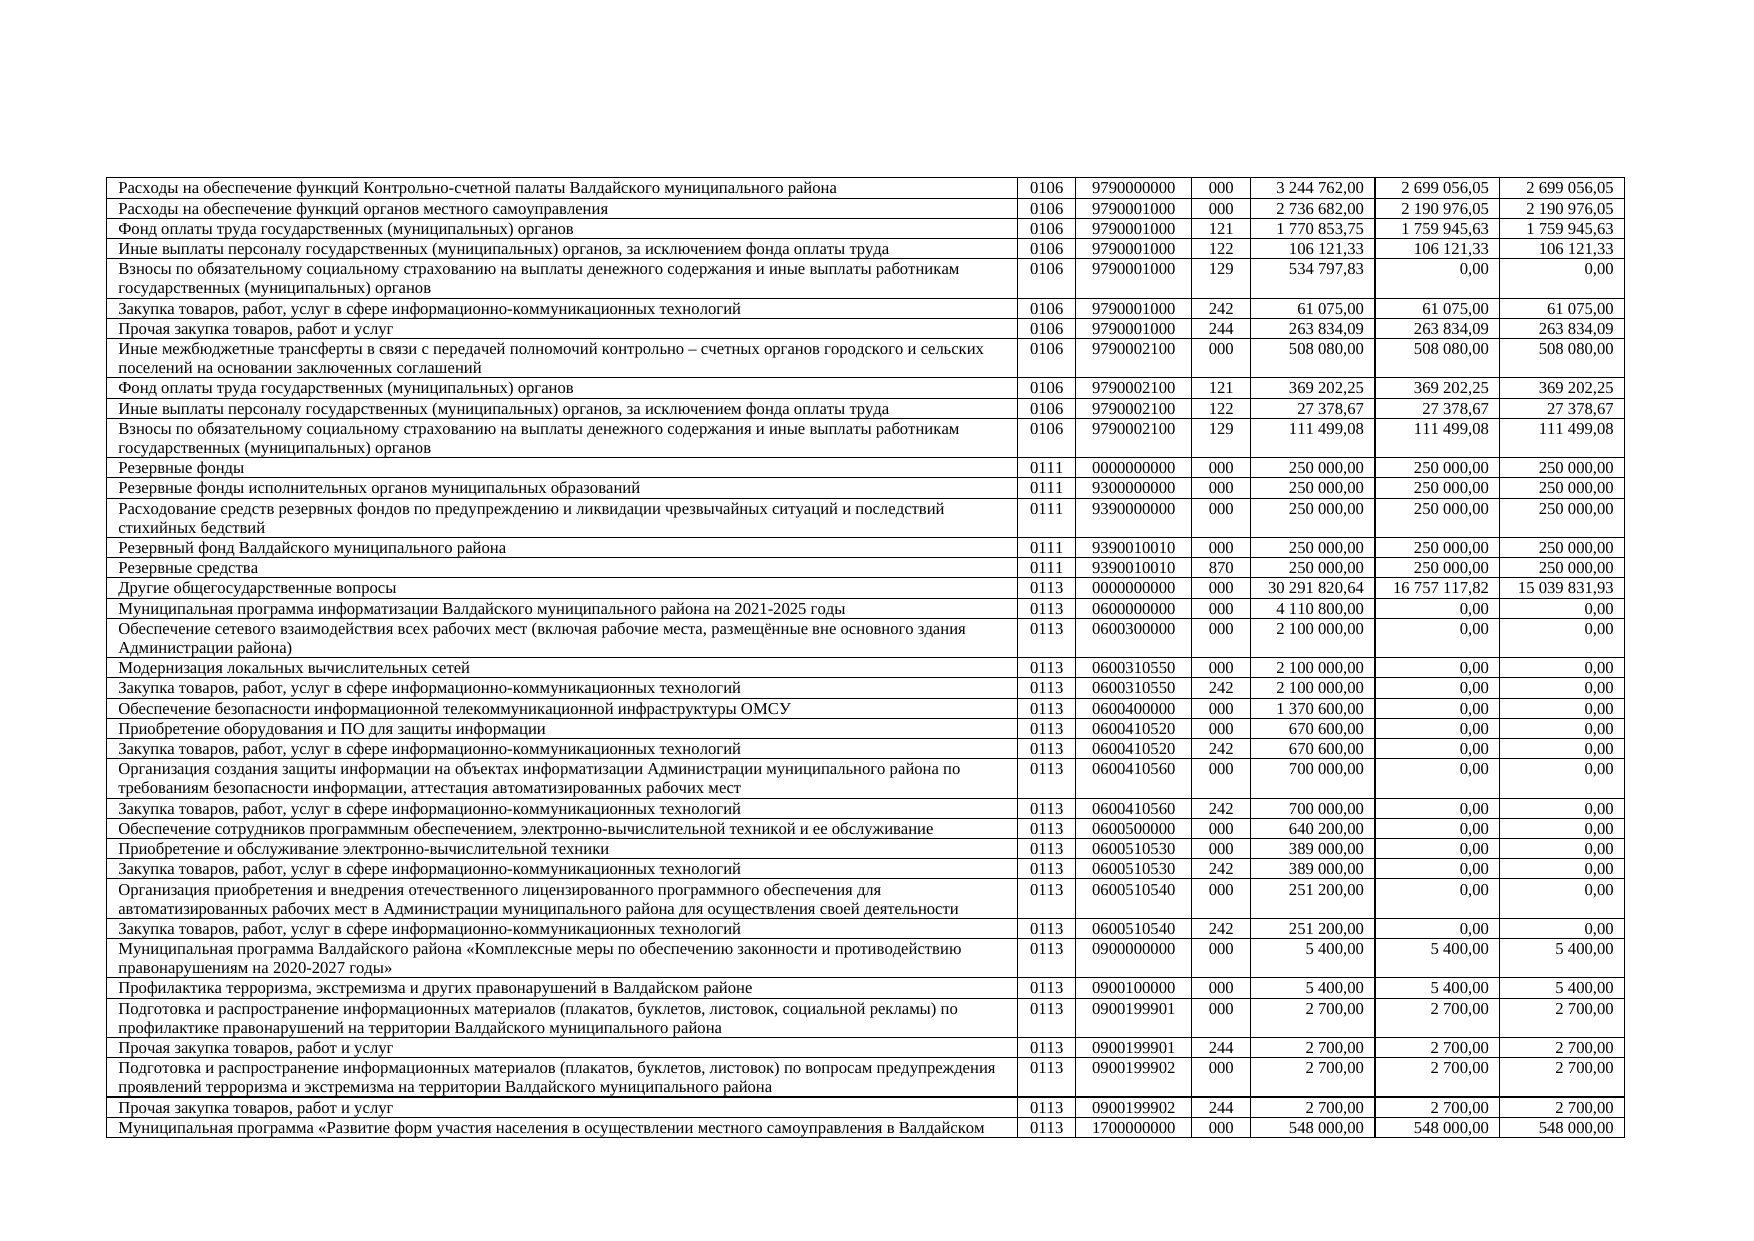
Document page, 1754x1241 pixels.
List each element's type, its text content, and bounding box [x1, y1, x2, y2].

table_cell 670 600,00 [1251, 739, 1374, 758]
table_cell 3 244 762,00 [1251, 178, 1374, 197]
table_cell 0,00 [1500, 259, 1624, 297]
table_cell 0113 [1018, 619, 1075, 657]
table_cell 61 075,00 [1376, 299, 1499, 318]
table_cell 129 [1192, 259, 1250, 297]
table_cell Прочая закупка товаров, работ и услуг [107, 1038, 1017, 1057]
table_cell 0,00 [1376, 839, 1499, 858]
table_cell 0600510530 [1076, 859, 1191, 878]
table_cell 0,00 [1500, 799, 1624, 818]
table_cell Организация приобретения и внедрения отечественного лицензированного программного обеспечения для автоматизированных рабочих мест в Администрации муниципального района для осуществления своей деятельности [107, 879, 1017, 918]
table_cell 0,00 [1500, 658, 1624, 677]
table_cell 0111 [1018, 499, 1075, 537]
table_cell 0900100000 [1076, 978, 1191, 997]
table_cell 250 000,00 [1251, 458, 1374, 477]
table_cell 0106 [1018, 378, 1075, 397]
table_cell Подготовка и распространение информационных материалов (плакатов, буклетов, листовок) по вопросам предупреждения проявлений терроризма и экстремизма на территории Валдайского муниципального района [107, 1058, 1017, 1096]
table_cell 870 [1192, 558, 1250, 577]
table_cell 0900199901 [1076, 1038, 1191, 1057]
table_cell 369 202,25 [1251, 378, 1374, 397]
table_cell 0,00 [1376, 658, 1499, 677]
table_cell Модернизация локальных вычислительных сетей [107, 658, 1017, 677]
table_cell 000 [1192, 999, 1250, 1037]
table_cell 263 834,09 [1251, 319, 1374, 338]
table_cell 0113 [1018, 859, 1075, 878]
table_cell 000 [1192, 719, 1250, 738]
table_cell 700 000,00 [1251, 759, 1374, 797]
table_cell 1 770 853,75 [1251, 219, 1374, 238]
table_cell 0900199902 [1076, 1058, 1191, 1096]
table_cell 111 499,08 [1251, 419, 1374, 457]
table_cell 508 080,00 [1251, 339, 1374, 377]
table_cell 2 100 000,00 [1251, 678, 1374, 697]
table_cell Закупка товаров, работ, услуг в сфере информационно-коммуникационных технологий [107, 739, 1017, 758]
table_cell 1 759 945,63 [1500, 219, 1624, 238]
table_cell 0113 [1018, 1098, 1075, 1117]
table_cell 0113 [1018, 999, 1075, 1037]
table_cell 000 [1192, 619, 1250, 657]
table_cell 0111 [1018, 478, 1075, 497]
table_cell 0113 [1018, 658, 1075, 677]
table_cell 244 [1192, 1098, 1250, 1117]
table_cell 0113 [1018, 1118, 1075, 1137]
table_cell 250 000,00 [1251, 499, 1374, 537]
table_cell 0,00 [1500, 819, 1624, 838]
table_cell 61 075,00 [1500, 299, 1624, 318]
table_cell 5 400,00 [1376, 978, 1499, 997]
table_cell 0113 [1018, 978, 1075, 997]
table_cell Резервные фонды исполнительных органов муниципальных образований [107, 478, 1017, 497]
table_cell 000 [1192, 879, 1250, 918]
table_cell 0600410520 [1076, 739, 1191, 758]
table_cell 000 [1192, 538, 1250, 557]
table_cell 2 700,00 [1251, 1038, 1374, 1057]
table_cell 2 700,00 [1500, 999, 1624, 1037]
table_cell 30 291 820,64 [1251, 578, 1374, 597]
table_cell 640 200,00 [1251, 819, 1374, 838]
table_cell Закупка товаров, работ, услуг в сфере информационно-коммуникационных технологий [107, 299, 1017, 318]
table_cell 250 000,00 [1376, 499, 1499, 537]
table_cell 244 [1192, 319, 1250, 338]
table_cell Фонд оплаты труда государственных (муниципальных) органов [107, 219, 1017, 238]
table_cell 548 000,00 [1376, 1118, 1499, 1137]
table_cell 0106 [1018, 199, 1075, 218]
table_cell 106 121,33 [1500, 239, 1624, 258]
table_cell 0000000000 [1076, 578, 1191, 597]
table_cell 000 [1192, 339, 1250, 377]
table_cell 242 [1192, 919, 1250, 938]
table_cell 508 080,00 [1500, 339, 1624, 377]
table_cell Расходование средств резервных фондов по предупреждению и ликвидации чрезвычайных ситуаций и последствий стихийных бедствий [107, 499, 1017, 537]
table_cell Прочая закупка товаров, работ и услуг [107, 1098, 1017, 1117]
table_cell 0113 [1018, 879, 1075, 918]
table_cell 000 [1192, 458, 1250, 477]
table_cell 0113 [1018, 759, 1075, 797]
table_cell Расходы на обеспечение функций органов местного самоуправления [107, 199, 1017, 218]
table_cell 0113 [1018, 819, 1075, 838]
table_cell 700 000,00 [1251, 799, 1374, 818]
table_cell 263 834,09 [1376, 319, 1499, 338]
table_cell 0,00 [1376, 739, 1499, 758]
table_cell 0,00 [1500, 719, 1624, 738]
table_cell 27 378,67 [1251, 399, 1374, 418]
table_cell 000 [1192, 839, 1250, 858]
table_cell 2 700,00 [1376, 999, 1499, 1037]
table_cell 2 700,00 [1500, 1098, 1624, 1117]
table_cell 0900199901 [1076, 999, 1191, 1037]
table_cell 250 000,00 [1376, 538, 1499, 557]
table_cell 000 [1192, 578, 1250, 597]
table_cell 9790000000 [1076, 178, 1191, 197]
table_cell Взносы по обязательному социальному страхованию на выплаты денежного содержания и иные выплаты работникам государственных (муниципальных) органов [107, 419, 1017, 457]
table_cell 508 080,00 [1376, 339, 1499, 377]
table_cell 0,00 [1500, 699, 1624, 718]
table_cell 250 000,00 [1376, 558, 1499, 577]
table_cell 0113 [1018, 939, 1075, 977]
table_cell Другие общегосударственные вопросы [107, 578, 1017, 597]
table_cell 0106 [1018, 299, 1075, 318]
table_cell 000 [1192, 759, 1250, 797]
table_cell 250 000,00 [1376, 458, 1499, 477]
table_cell 0111 [1018, 458, 1075, 477]
table_cell 129 [1192, 419, 1250, 457]
table_cell Фонд оплаты труда государственных (муниципальных) органов [107, 378, 1017, 397]
table_cell 0600410560 [1076, 759, 1191, 797]
table_cell 242 [1192, 299, 1250, 318]
table_cell 000 [1192, 599, 1250, 618]
table_cell 2 100 000,00 [1251, 619, 1374, 657]
table_cell 0,00 [1376, 699, 1499, 718]
table_cell 2 700,00 [1251, 999, 1374, 1037]
table_cell 0,00 [1500, 759, 1624, 797]
table_cell 0113 [1018, 578, 1075, 597]
table_cell 0900199902 [1076, 1098, 1191, 1117]
table_cell 1 759 945,63 [1376, 219, 1499, 238]
table_cell 0,00 [1500, 859, 1624, 878]
table_cell 0600310550 [1076, 658, 1191, 677]
table_cell 0600410520 [1076, 719, 1191, 738]
table_cell 2 700,00 [1251, 1058, 1374, 1096]
table_cell 0600410560 [1076, 799, 1191, 818]
table_cell 0,00 [1500, 739, 1624, 758]
table_cell 250 000,00 [1500, 458, 1624, 477]
table_cell 2 700,00 [1500, 1058, 1624, 1096]
table_cell 369 202,25 [1500, 378, 1624, 397]
table_cell Закупка товаров, работ, услуг в сфере информационно-коммуникационных технологий [107, 799, 1017, 818]
table_cell Обеспечение сотрудников программным обеспечением, электронно-вычислительной техникой и ее обслуживание [107, 819, 1017, 838]
table_cell 242 [1192, 678, 1250, 697]
table_cell 000 [1192, 499, 1250, 537]
table_cell Подготовка и распространение информационных материалов (плакатов, буклетов, листовок, социальной рекламы) по профилактике правонарушений на территории Валдайского муниципального района [107, 999, 1017, 1037]
table_cell 250 000,00 [1500, 558, 1624, 577]
table_cell 2 700,00 [1500, 1038, 1624, 1057]
table_cell 263 834,09 [1500, 319, 1624, 338]
table_cell 369 202,25 [1376, 378, 1499, 397]
table_cell Приобретение и обслуживание электронно-вычислительной техники [107, 839, 1017, 858]
table_cell Резервный фонд Валдайского муниципального района [107, 538, 1017, 557]
table_cell 548 000,00 [1500, 1118, 1624, 1137]
table_cell 000 [1192, 1058, 1250, 1096]
table_cell 242 [1192, 799, 1250, 818]
table_cell 0106 [1018, 219, 1075, 238]
table_cell 0600000000 [1076, 599, 1191, 618]
table_cell 9390010010 [1076, 558, 1191, 577]
table_cell 0113 [1018, 919, 1075, 938]
table_cell 0,00 [1376, 799, 1499, 818]
table_cell 0600500000 [1076, 819, 1191, 838]
table_cell 000 [1192, 658, 1250, 677]
table_cell 9790001000 [1076, 199, 1191, 218]
table_cell Закупка товаров, работ, услуг в сфере информационно-коммуникационных технологий [107, 859, 1017, 878]
table_cell 16 757 117,82 [1376, 578, 1499, 597]
table_cell 244 [1192, 1038, 1250, 1057]
table_cell 5 400,00 [1376, 939, 1499, 977]
table_cell Резервные фонды [107, 458, 1017, 477]
table_cell 0600510540 [1076, 919, 1191, 938]
table_cell 0113 [1018, 599, 1075, 618]
table_cell 000 [1192, 819, 1250, 838]
table_cell 0,00 [1500, 919, 1624, 938]
table_cell 0,00 [1376, 819, 1499, 838]
table_cell 9790001000 [1076, 259, 1191, 297]
table_cell 5 400,00 [1251, 978, 1374, 997]
table_cell 0,00 [1376, 859, 1499, 878]
table_cell 9390010010 [1076, 538, 1191, 557]
table_cell 9790002100 [1076, 399, 1191, 418]
table_cell 534 797,83 [1251, 259, 1374, 297]
table_cell 2 700,00 [1376, 1058, 1499, 1096]
table_cell 0,00 [1376, 259, 1499, 297]
table_cell 9390000000 [1076, 499, 1191, 537]
table_cell 5 400,00 [1251, 939, 1374, 977]
table_cell Прочая закупка товаров, работ и услуг [107, 319, 1017, 338]
table_cell 106 121,33 [1376, 239, 1499, 258]
table_cell 000 [1192, 478, 1250, 497]
table_cell 9300000000 [1076, 478, 1191, 497]
table_cell 122 [1192, 399, 1250, 418]
table_cell 0113 [1018, 719, 1075, 738]
table_cell 0000000000 [1076, 458, 1191, 477]
table_cell 0106 [1018, 259, 1075, 297]
table_cell Обеспечение безопасности информационной телекоммуникационной инфраструктуры ОМСУ [107, 699, 1017, 718]
table_cell 0600510540 [1076, 879, 1191, 918]
table_cell Резервные средства [107, 558, 1017, 577]
table_cell 0,00 [1500, 599, 1624, 618]
table_cell 2 700,00 [1251, 1098, 1374, 1117]
table_cell Расходы на обеспечение функций Контрольно-счетной палаты Валдайского муниципального района [107, 178, 1017, 197]
table_cell Иные выплаты персоналу государственных (муниципальных) органов, за исключением фонда оплаты труда [107, 239, 1017, 258]
table_cell 000 [1192, 939, 1250, 977]
table_cell 0,00 [1376, 919, 1499, 938]
table_cell 9790002100 [1076, 339, 1191, 377]
table_cell 0,00 [1376, 678, 1499, 697]
table_cell 000 [1192, 1118, 1250, 1137]
table_cell 0600300000 [1076, 619, 1191, 657]
table_cell 106 121,33 [1251, 239, 1374, 258]
table_cell 9790001000 [1076, 219, 1191, 238]
table_cell 111 499,08 [1376, 419, 1499, 457]
table_cell 9790002100 [1076, 419, 1191, 457]
table_cell 2 190 976,05 [1500, 199, 1624, 218]
table_cell 9790001000 [1076, 319, 1191, 338]
table_cell 9790001000 [1076, 239, 1191, 258]
table_cell 2 190 976,05 [1376, 199, 1499, 218]
table_cell 0,00 [1376, 759, 1499, 797]
table_cell 0113 [1018, 799, 1075, 818]
table_cell 250 000,00 [1251, 558, 1374, 577]
table_cell 0113 [1018, 1058, 1075, 1096]
table_cell 0113 [1018, 839, 1075, 858]
table_cell 250 000,00 [1500, 538, 1624, 557]
table_cell 0,00 [1500, 678, 1624, 697]
table_cell 251 200,00 [1251, 919, 1374, 938]
table_cell 0111 [1018, 538, 1075, 557]
table_cell 2 700,00 [1376, 1098, 1499, 1117]
table_cell 389 000,00 [1251, 859, 1374, 878]
table_cell 122 [1192, 239, 1250, 258]
table_cell 0,00 [1376, 619, 1499, 657]
table_cell 242 [1192, 739, 1250, 758]
table_cell 0106 [1018, 399, 1075, 418]
table_cell 0,00 [1376, 879, 1499, 918]
table_cell 000 [1192, 178, 1250, 197]
table_cell 250 000,00 [1251, 538, 1374, 557]
table_cell Обеспечение сетевого взаимодействия всех рабочих мест (включая рабочие места, размещённые вне основного здания Администрации района) [107, 619, 1017, 657]
table_cell 0,00 [1376, 599, 1499, 618]
table_cell 0106 [1018, 178, 1075, 197]
table_cell 0,00 [1500, 879, 1624, 918]
table_cell Закупка товаров, работ, услуг в сфере информационно-коммуникационных технологий [107, 919, 1017, 938]
table_cell 0113 [1018, 739, 1075, 758]
table_cell 0113 [1018, 699, 1075, 718]
table_cell 0600310550 [1076, 678, 1191, 697]
table_cell 000 [1192, 978, 1250, 997]
table_cell 0,00 [1500, 839, 1624, 858]
table_cell 000 [1192, 699, 1250, 718]
table_cell Муниципальная программа информатизации Валдайского муниципального района на 2021-2025 годы [107, 599, 1017, 618]
table_cell Закупка товаров, работ, услуг в сфере информационно-коммуникационных технологий [107, 678, 1017, 697]
table_cell 121 [1192, 219, 1250, 238]
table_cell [107, 1118, 1017, 1137]
table_cell 5 400,00 [1500, 978, 1624, 997]
table_cell 250 000,00 [1500, 478, 1624, 497]
table_cell 670 600,00 [1251, 719, 1374, 738]
table_cell 251 200,00 [1251, 879, 1374, 918]
table_cell 4 110 800,00 [1251, 599, 1374, 618]
table_cell 000 [1192, 199, 1250, 218]
table_cell 250 000,00 [1500, 499, 1624, 537]
table_cell 2 100 000,00 [1251, 658, 1374, 677]
table_cell 1700000000 [1076, 1118, 1191, 1137]
table_cell 389 000,00 [1251, 839, 1374, 858]
table_cell 0900000000 [1076, 939, 1191, 977]
table_cell 0106 [1018, 339, 1075, 377]
table_cell 15 039 831,93 [1500, 578, 1624, 597]
table_cell 250 000,00 [1376, 478, 1499, 497]
table_cell 0113 [1018, 678, 1075, 697]
table_cell 548 000,00 [1251, 1118, 1374, 1137]
table_cell 27 378,67 [1500, 399, 1624, 418]
table_cell 61 075,00 [1251, 299, 1374, 318]
table_cell 2 699 056,05 [1500, 178, 1624, 197]
table_cell Взносы по обязательному социальному страхованию на выплаты денежного содержания и иные выплаты работникам государственных (муниципальных) органов [107, 259, 1017, 297]
table_cell 0,00 [1376, 719, 1499, 738]
table_cell 0600400000 [1076, 699, 1191, 718]
table_cell 242 [1192, 859, 1250, 878]
table_cell 9790002100 [1076, 378, 1191, 397]
table_cell 2 736 682,00 [1251, 199, 1374, 218]
table_cell 0106 [1018, 239, 1075, 258]
table_cell 1 370 600,00 [1251, 699, 1374, 718]
table_cell Иные межбюджетные трансферты в связи с передачей полномочий контрольно – счетных органов городского и сельских поселений на основании заключенных соглашений [107, 339, 1017, 377]
table_cell 2 700,00 [1376, 1038, 1499, 1057]
table_cell 0106 [1018, 419, 1075, 457]
table_cell 9790001000 [1076, 299, 1191, 318]
table_cell 0,00 [1500, 619, 1624, 657]
table_cell Организация создания защиты информации на объектах информатизации Администрации муниципального района по требованиям безопасности информации, аттестация автоматизированных рабочих мест [107, 759, 1017, 797]
table_cell 2 699 056,05 [1376, 178, 1499, 197]
table_cell 250 000,00 [1251, 478, 1374, 497]
table_cell 121 [1192, 378, 1250, 397]
table_cell Иные выплаты персоналу государственных (муниципальных) органов, за исключением фонда оплаты труда [107, 399, 1017, 418]
table_cell Профилактика терроризма, экстремизма и других правонарушений в Валдайском районе [107, 978, 1017, 997]
table_cell 27 378,67 [1376, 399, 1499, 418]
table_cell 0111 [1018, 558, 1075, 577]
table_cell 0113 [1018, 1038, 1075, 1057]
table_cell 0106 [1018, 319, 1075, 338]
table_cell Приобретение оборудования и ПО для защиты информации [107, 719, 1017, 738]
table_cell Муниципальная программа Валдайского района «Комплексные меры по обеспечению законности и противодействию правонарушениям на 2020-2027 годы» [107, 939, 1017, 977]
table_cell 0600510530 [1076, 839, 1191, 858]
table_cell 5 400,00 [1500, 939, 1624, 977]
table_cell 111 499,08 [1500, 419, 1624, 457]
